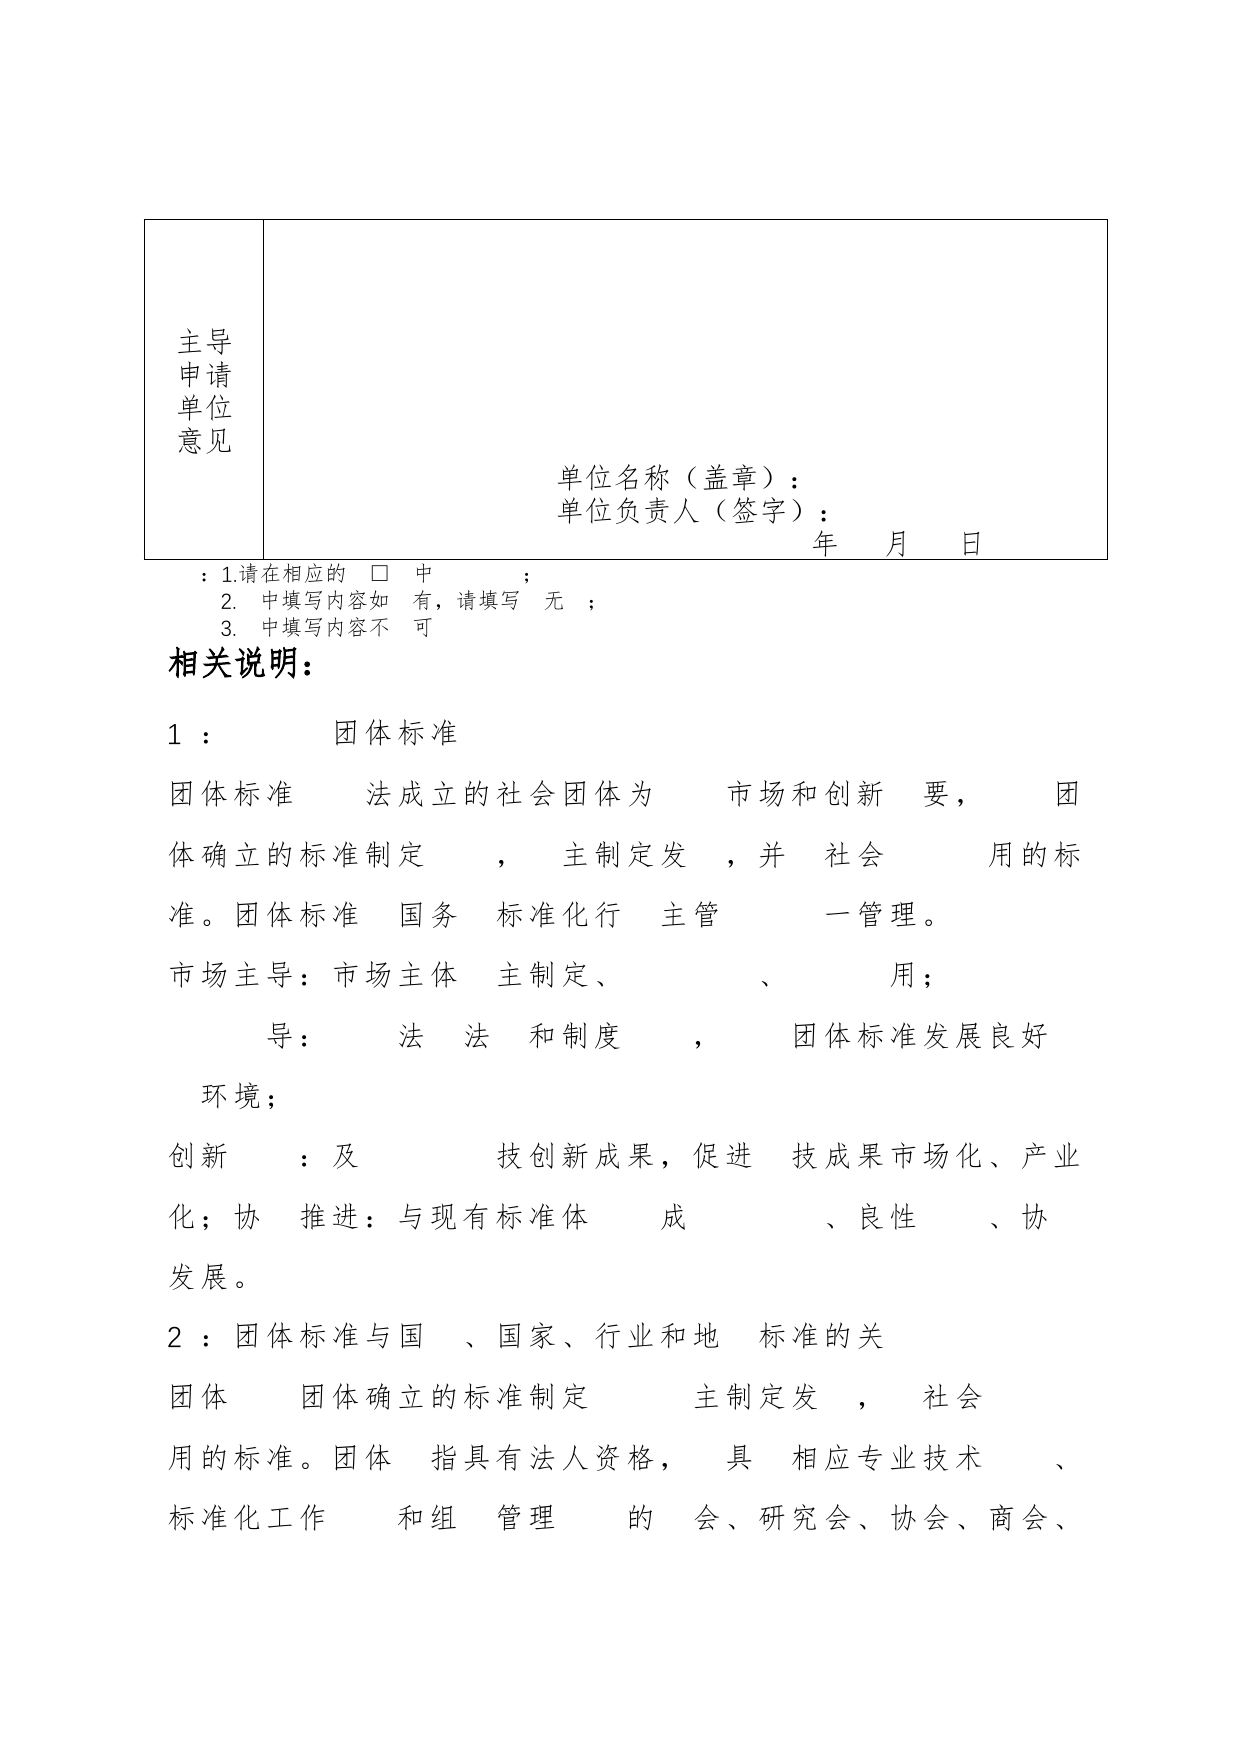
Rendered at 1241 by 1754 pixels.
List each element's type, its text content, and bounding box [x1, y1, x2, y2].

text 2：团体标准与国际、国家、行业和地方标准的关系？ [167, 1305, 1085, 1365]
text 注：1.请在相应的“□”中打“√”； [167, 560, 1085, 587]
text 2.表中填写内容如没有，请填写“无”； [167, 587, 1085, 614]
text 3.表中填写内容不够可加页 [167, 614, 1085, 641]
text 相关说明： [167, 641, 1085, 679]
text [167, 1365, 1085, 1546]
text 团体标准是依法成立的社会团体为满足市场和创新需要，按照团体确立的标准制定程序，自主制定发布，并由社会自愿采用的标准。团体标准由国务院标准化行政主管部门统一管理。 [167, 762, 1085, 943]
table_cell 主导 申请 单位 意见 [145, 220, 263, 559]
table_cell 单位名称（盖章）： 单位负责人（签字）： 年 月 日 [264, 220, 1107, 559]
text 政府引导：加强法律法规和制度建设，营造团体标准发展良好政策环境； [167, 1003, 1085, 1124]
text 1：什么是团体标准？ [167, 702, 1085, 762]
text 市场主导：市场主体自主制定、自由选择、自愿采用； [167, 943, 1085, 1003]
text 创新驱动：及时吸纳科技创新成果，促进科技成果市场化、产业化；协调推进：与现有标准体系形成优势互补、良性互动、协同发展。 [167, 1124, 1085, 1305]
